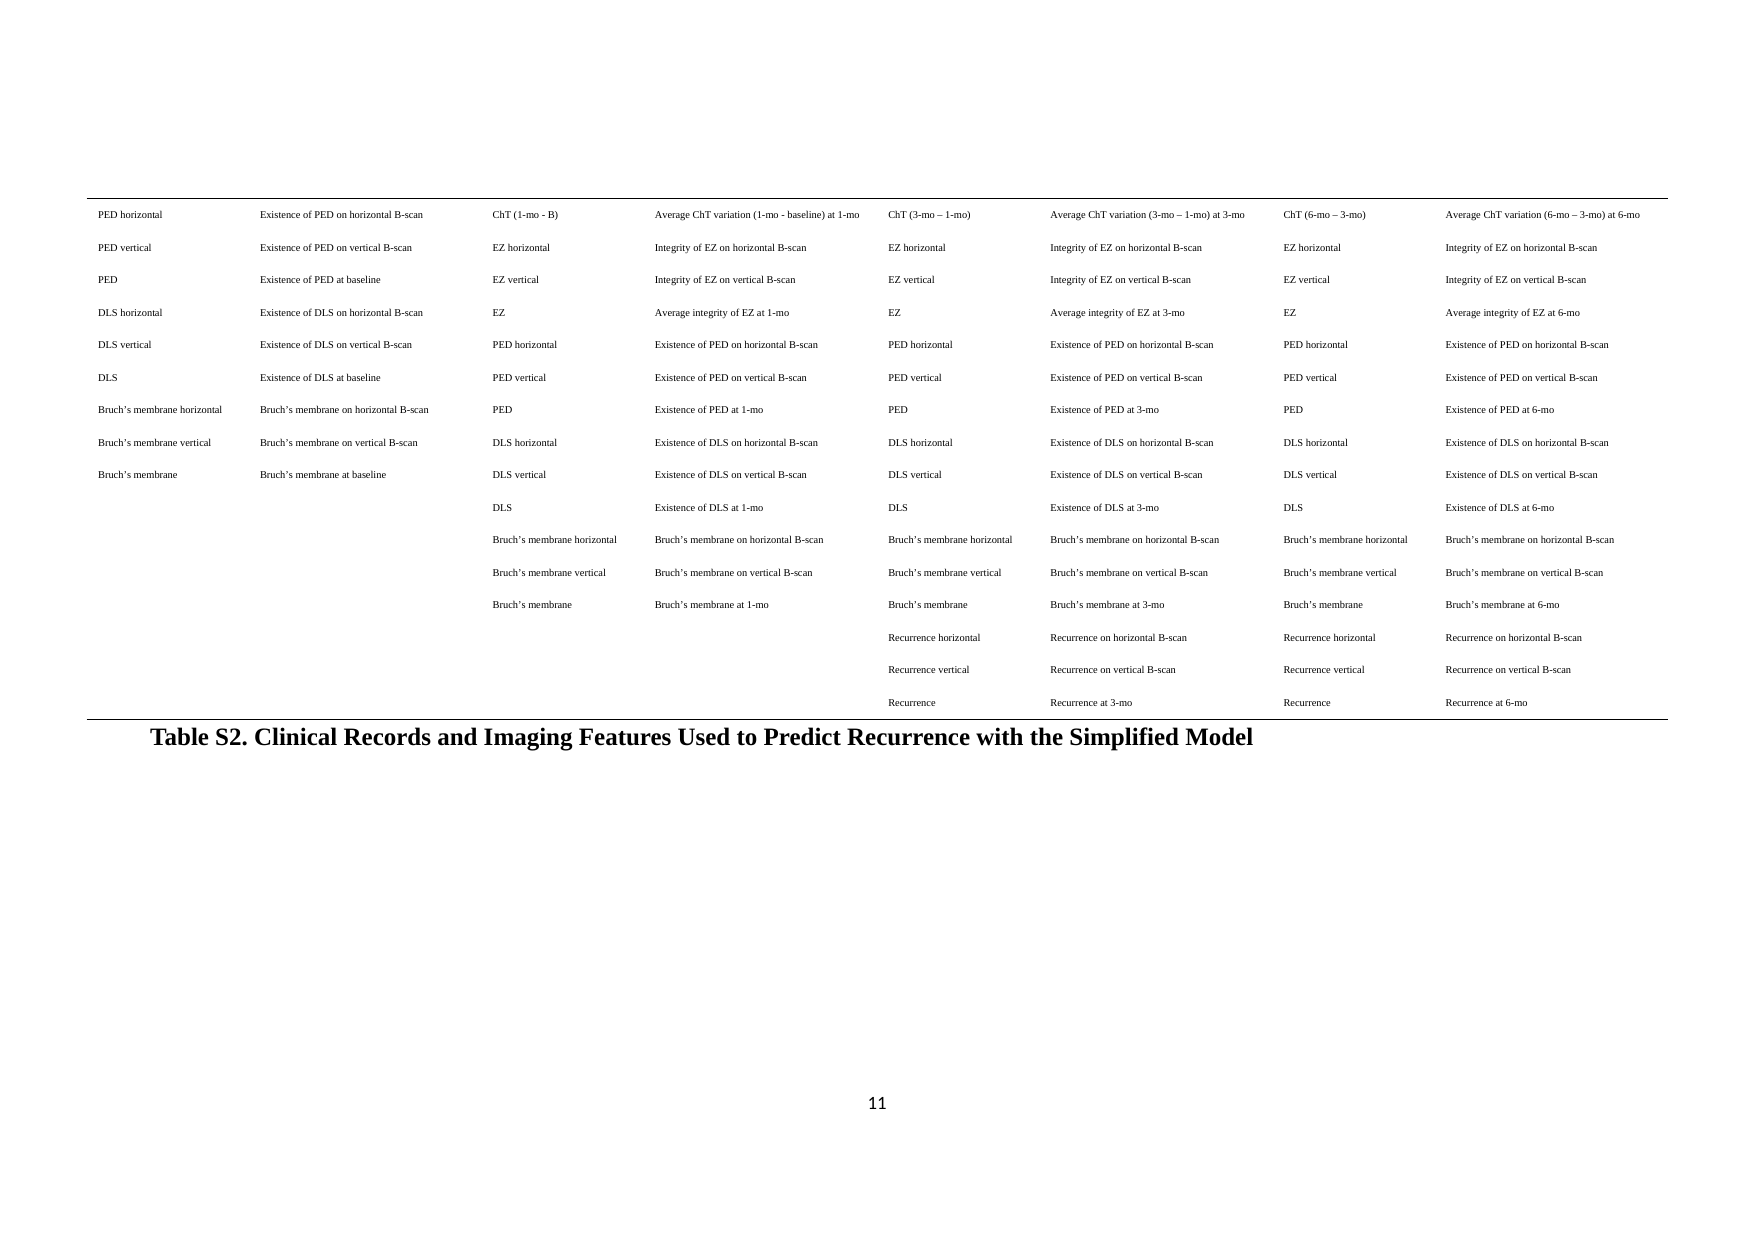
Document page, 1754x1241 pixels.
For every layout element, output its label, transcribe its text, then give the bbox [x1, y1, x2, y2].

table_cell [643, 199, 877, 719]
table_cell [1039, 199, 1272, 719]
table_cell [481, 199, 643, 719]
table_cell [1272, 199, 1434, 719]
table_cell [1434, 199, 1667, 719]
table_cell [249, 199, 481, 719]
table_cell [87, 199, 248, 719]
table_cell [877, 199, 1039, 719]
text Table S2. Clinical Records and Imaging Features Used to Predict Recurrence with the Simplified Model [150, 720, 1604, 752]
